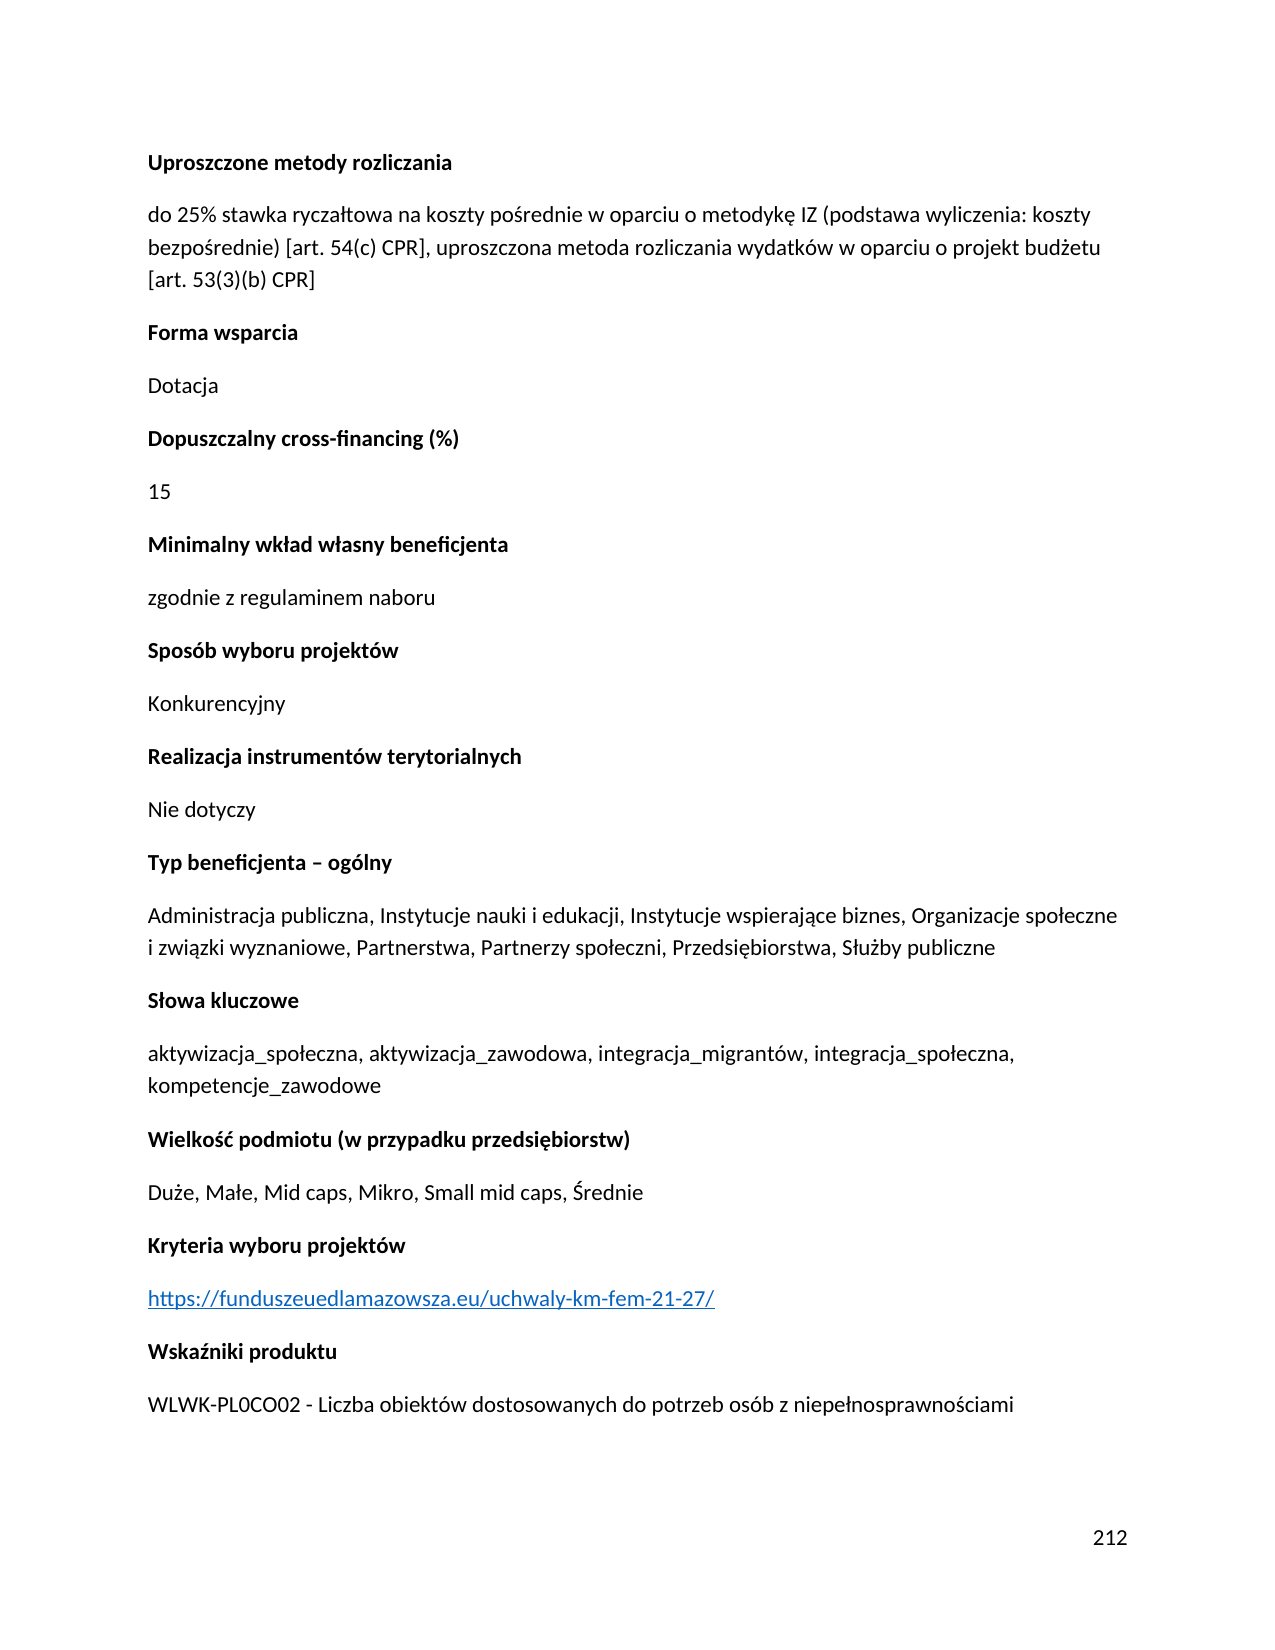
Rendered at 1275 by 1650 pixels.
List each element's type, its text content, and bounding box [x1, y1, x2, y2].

text aktywizacja_społeczna, aktywizacja_zawodowa, integracja_migrantów, integracja_społeczna, kompetencje_zawodowe [148, 1039, 1127, 1100]
text zgodnie z regulaminem naboru [148, 583, 1127, 611]
text Kryteria wyboru projektów [148, 1231, 1127, 1259]
text do 25% stawka ryczałtowa na koszty pośrednie w oparciu o metodykę IZ (podstawa wyliczenia: koszty bezpośrednie) [art. 54(c) CPR], uproszczona metoda rozliczania wydatków w oparciu o projekt budżetu [art. 53(3)(b) CPR] [148, 201, 1127, 293]
text Realizacja instrumentów terytorialnych [148, 742, 1127, 770]
text Sposób wyboru projektów [148, 636, 1127, 664]
text https://funduszeuedlamazowsza.eu/uchwaly-km-fem-21-27/ [148, 1284, 1127, 1312]
text WLWK-PL0CO02 - Liczba obiektów dostosowanych do potrzeb osób z niepełnosprawnościami [148, 1390, 1127, 1418]
text Administracja publiczna, Instytucje nauki i edukacji, Instytucje wspierające biznes, Organizacje społeczne i związki wyznaniowe, Partnerstwa, Partnerzy społeczni, Przedsiębiorstwa, Służby publiczne [148, 901, 1127, 961]
text 15 [148, 477, 1127, 505]
text Słowa kluczowe [148, 986, 1127, 1014]
text Dopuszczalny cross-financing (%) [148, 424, 1127, 452]
text Typ beneficjenta – ogólny [148, 848, 1127, 876]
text Uproszczone metody rozliczania [148, 148, 1127, 176]
text Wielkość podmiotu (w przypadku przedsiębiorstw) [148, 1125, 1127, 1153]
text Nie dotyczy [148, 795, 1127, 823]
text Konkurencyjny [148, 689, 1127, 717]
text Minimalny wkład własny beneficjenta [148, 530, 1127, 558]
text Duże, Małe, Mid caps, Mikro, Small mid caps, Średnie [148, 1178, 1127, 1206]
text Wskaźniki produktu [148, 1337, 1127, 1365]
text Dotacja [148, 371, 1127, 399]
text Forma wsparcia [148, 318, 1127, 346]
